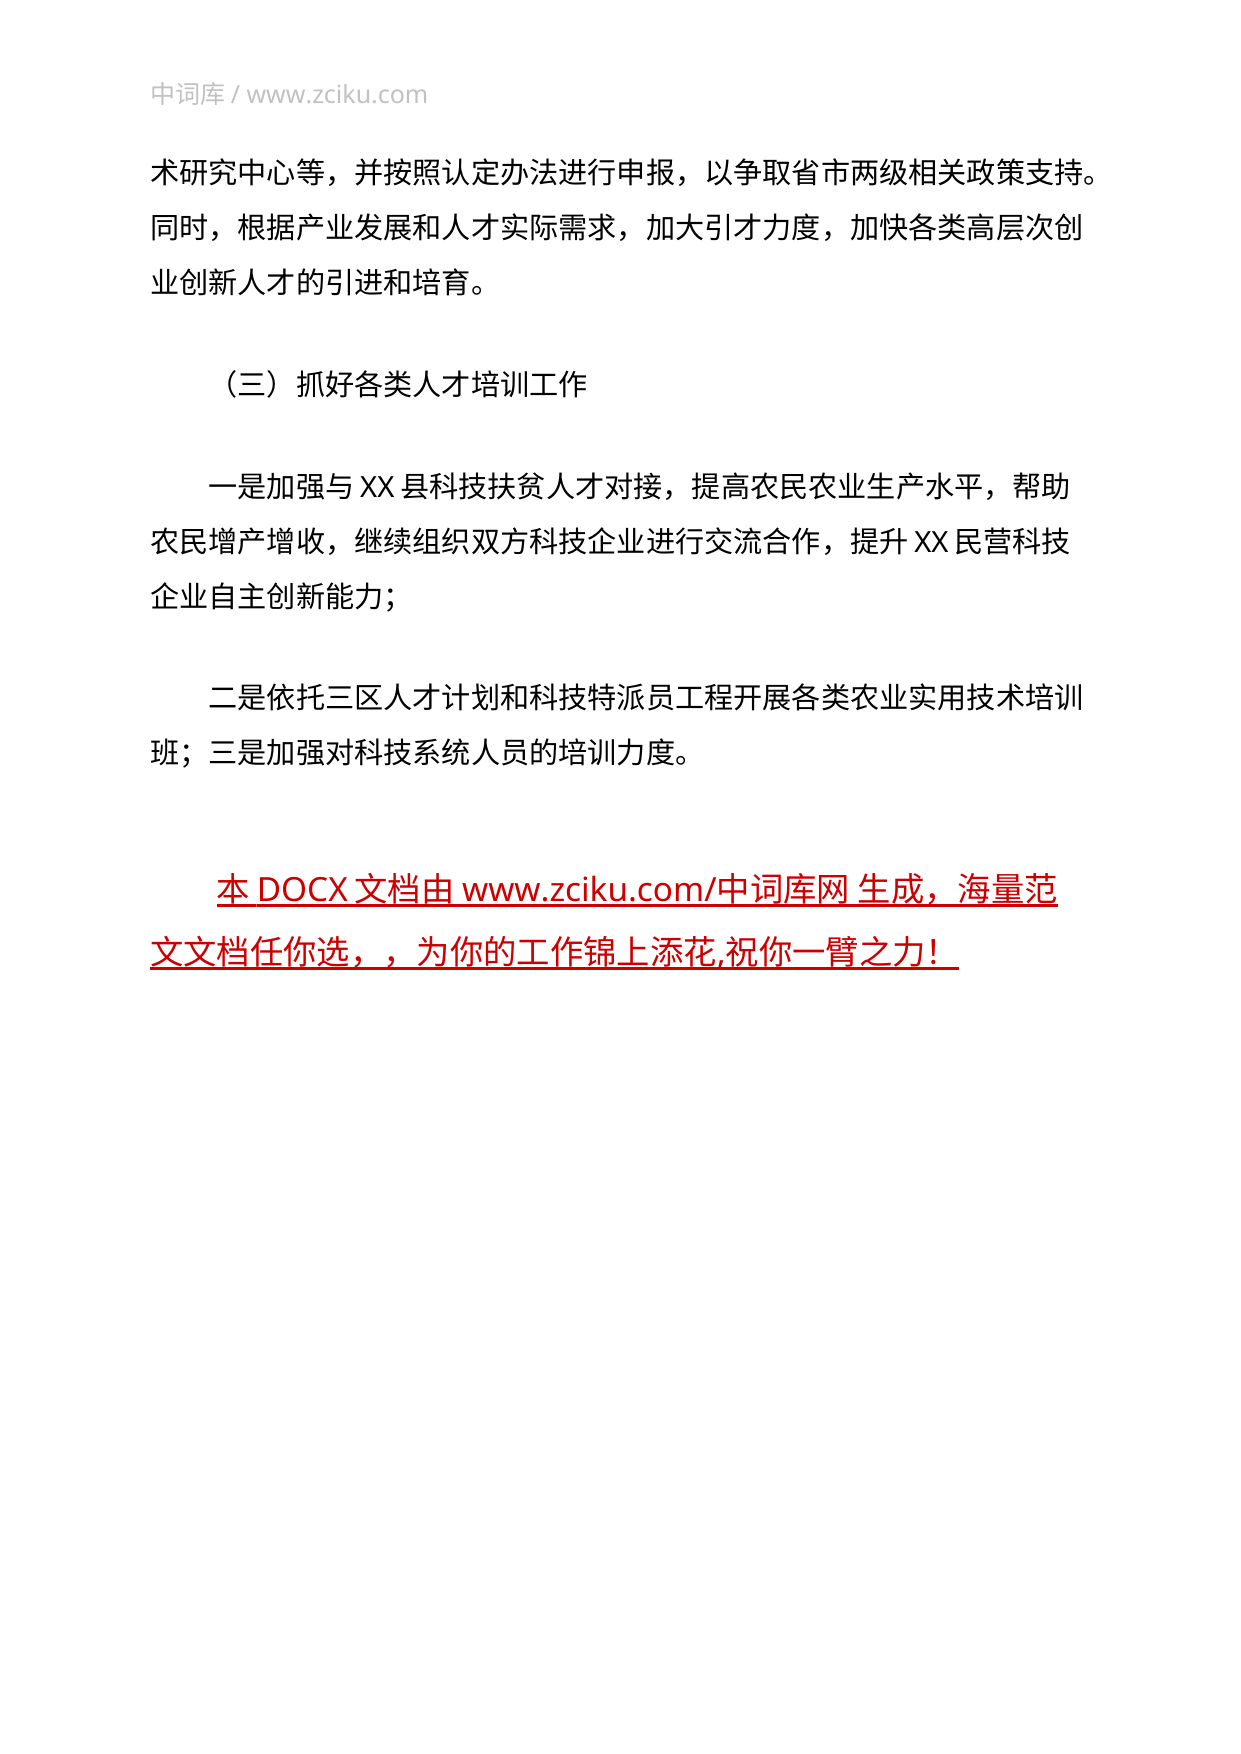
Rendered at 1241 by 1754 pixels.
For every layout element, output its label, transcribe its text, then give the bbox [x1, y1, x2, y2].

text 二是依托三区人才计划和科技特派员工程开展各类农业实用技术培训班；三是加强对科技系统人员的培训力度。 [150, 675, 1090, 772]
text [150, 150, 1090, 302]
text 本DOCX文档由 www.zciku.com/中词库网 生成，海量范文文档任你选，，为你的工作锦上添花,祝你一臂之力！ [150, 863, 1090, 974]
text 一是加强与XX县科技扶贫人才对接，提高农民农业生产水平，帮助农民增产增收，继续组织双方科技企业进行交流合作，提升XX民营科技企业自主创新能力； [150, 463, 1090, 616]
text （三）抓好各类人才培训工作 [150, 362, 1090, 404]
